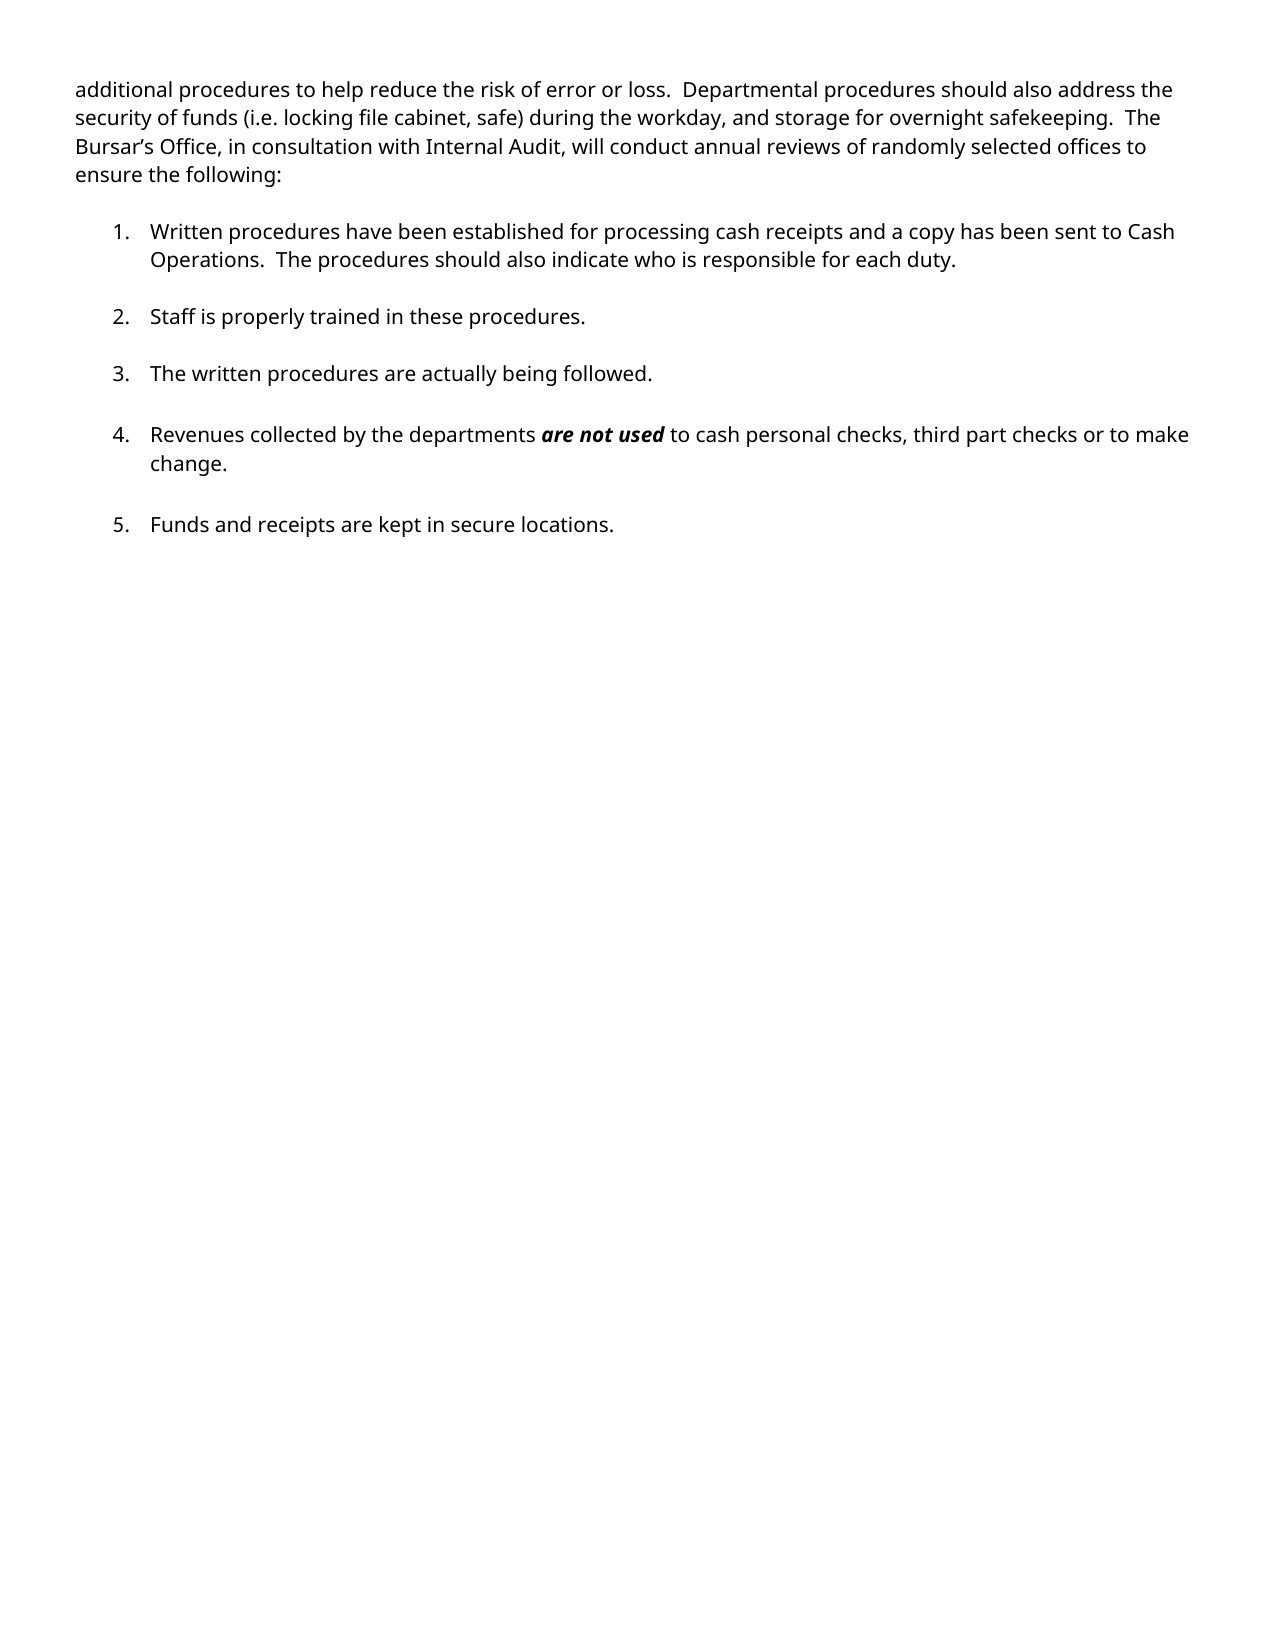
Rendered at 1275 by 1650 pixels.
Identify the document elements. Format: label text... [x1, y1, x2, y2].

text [75, 75, 1200, 189]
list Funds and receipts are kept in secure locations. [112, 510, 1200, 538]
list Staff is properly trained in these procedures. [112, 302, 1200, 331]
list Revenues collected by the departments are not used to cash personal checks, third part checks or to make change. [112, 420, 1200, 477]
list The written procedures are actually being followed. [112, 359, 1200, 388]
list Written procedures have been established for processing cash receipts and a copy has been sent to Cash Operations. The procedures should also indicate who is responsible for each duty. [112, 217, 1200, 274]
